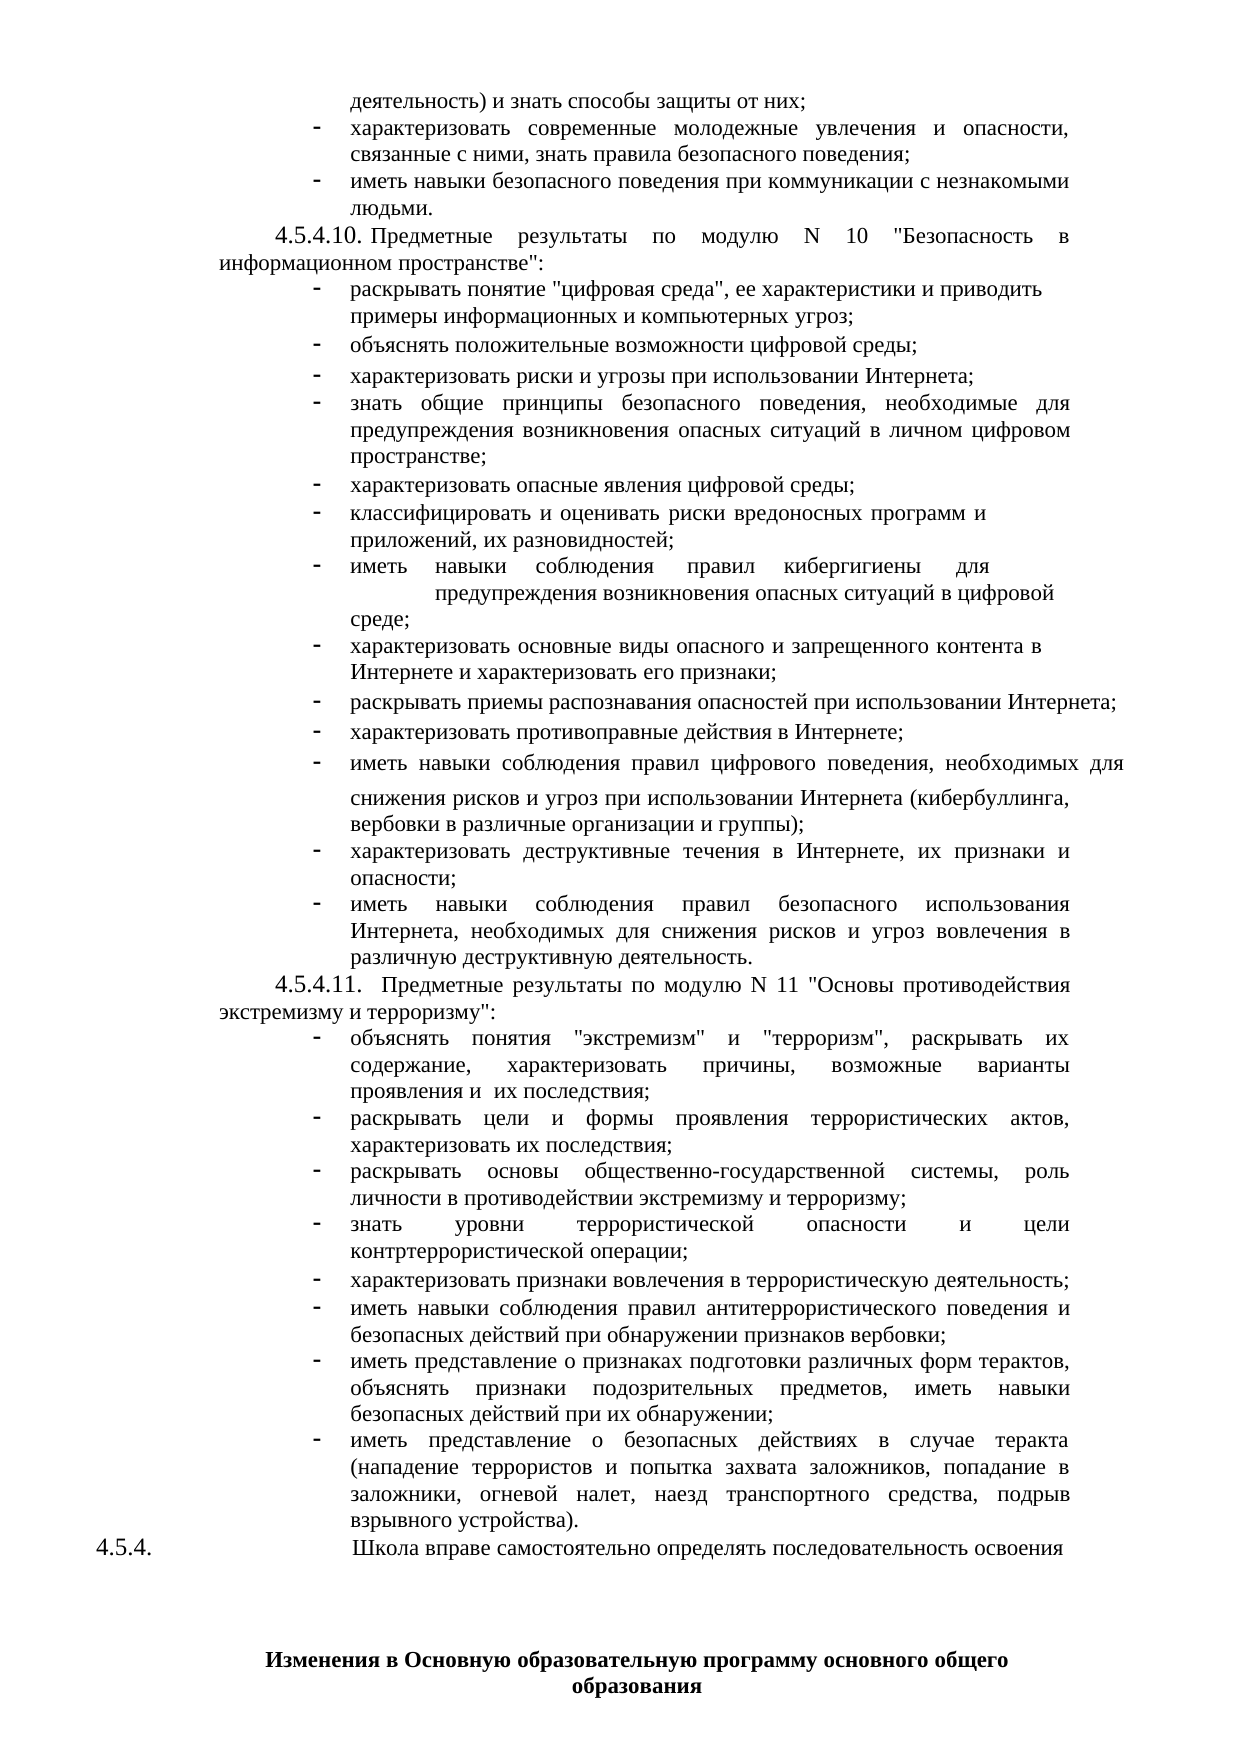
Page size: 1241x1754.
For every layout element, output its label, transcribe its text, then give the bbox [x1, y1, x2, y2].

text снижения рисков и угроз при использовании Интернета (кибербуллинга, вербовки в различные организации и группы); [350, 784, 1070, 837]
list характеризовать современные молодежные увлечения и опасности, связанные с ними, знать правила безопасного поведения; [313, 114, 1070, 167]
list иметь навыки соблюдения правил цифрового поведения, необходимых для [313, 746, 1154, 776]
list характеризовать основные виды опасного и запрещенного контента в Интернете и характеризовать его признаки; [313, 632, 1070, 685]
list Школа вправе самостоятельно определять последовательность освоения [96, 1532, 1070, 1561]
list знать общие принципы безопасного поведения, необходимые для предупреждения возникновения опасных ситуаций в личном цифровом пространстве; [313, 389, 1070, 469]
list иметь навыки безопасного поведения при коммуникации с незнакомыми людьми. [313, 167, 1069, 220]
subtitle Изменения в Основную образовательную программу основного общего образования [217, 1646, 1056, 1698]
list объяснять положительные возможности цифровой среды; [313, 328, 1154, 359]
list раскрывать цели и формы проявления террористических актов, характеризовать их последствия; [313, 1104, 1070, 1157]
list характеризовать противоправные действия в Интернете; [313, 715, 1154, 746]
list раскрывать основы общественно-государственной системы, роль личности в противодействии экстремизму и терроризму; [313, 1157, 1071, 1210]
list знать уровни террористической опасности и цели контртеррористической операции; [313, 1210, 1070, 1263]
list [313, 87, 1070, 114]
list классифицировать и оценивать риски вредоносных программ и приложений, их разновидностей; [313, 499, 1070, 552]
list характеризовать признаки вовлечения в террористическую деятельность; [313, 1263, 1154, 1294]
list Предметные результаты по модулю N 10 "Безопасность в информационном пространстве": [219, 220, 1070, 275]
list характеризовать опасные явления цифровой среды; [313, 469, 1154, 499]
list характеризовать деструктивные течения в Интернете, их признаки и опасности; [313, 837, 1070, 890]
list иметь представление о безопасных действиях в случае теракта (нападение террористов и попытка захвата заложников, попадание в заложники, огневой налет, наезд транспортного средства, подрыв взрывного устройства). [313, 1426, 1070, 1532]
list характеризовать риски и угрозы при использовании Интернета; [313, 359, 1154, 389]
list раскрывать понятие "цифровая среда", ее характеристики и приводить примеры информационных и компьютерных угроз; [313, 275, 1070, 328]
list иметь навыки соблюдения правил безопасного использования Интернета, необходимых для снижения рисков и угроз вовлечения в различную деструктивную деятельность. [313, 890, 1070, 969]
list иметь представление о признаках подготовки различных форм терактов, объяснять признаки подозрительных предметов, иметь навыки безопасных действий при их обнаружении; [313, 1347, 1070, 1426]
list иметь навыки соблюдения правил кибергигиены для предупреждения возникновения опасных ситуаций в цифровой среде; [313, 552, 1070, 632]
list иметь навыки соблюдения правил антитеррористического поведения и безопасных действий при обнаружении признаков вербовки; [313, 1294, 1070, 1347]
list Предметные результаты по модулю N 11 "Основы противодействия экстремизму и терроризму": [219, 969, 1070, 1024]
list объяснять понятия "экстремизм" и "терроризм", раскрывать их содержание, характеризовать причины, возможные варианты проявления и их последствия; [313, 1024, 1070, 1104]
list раскрывать приемы распознавания опасностей при использовании Интернета; [313, 685, 1154, 715]
